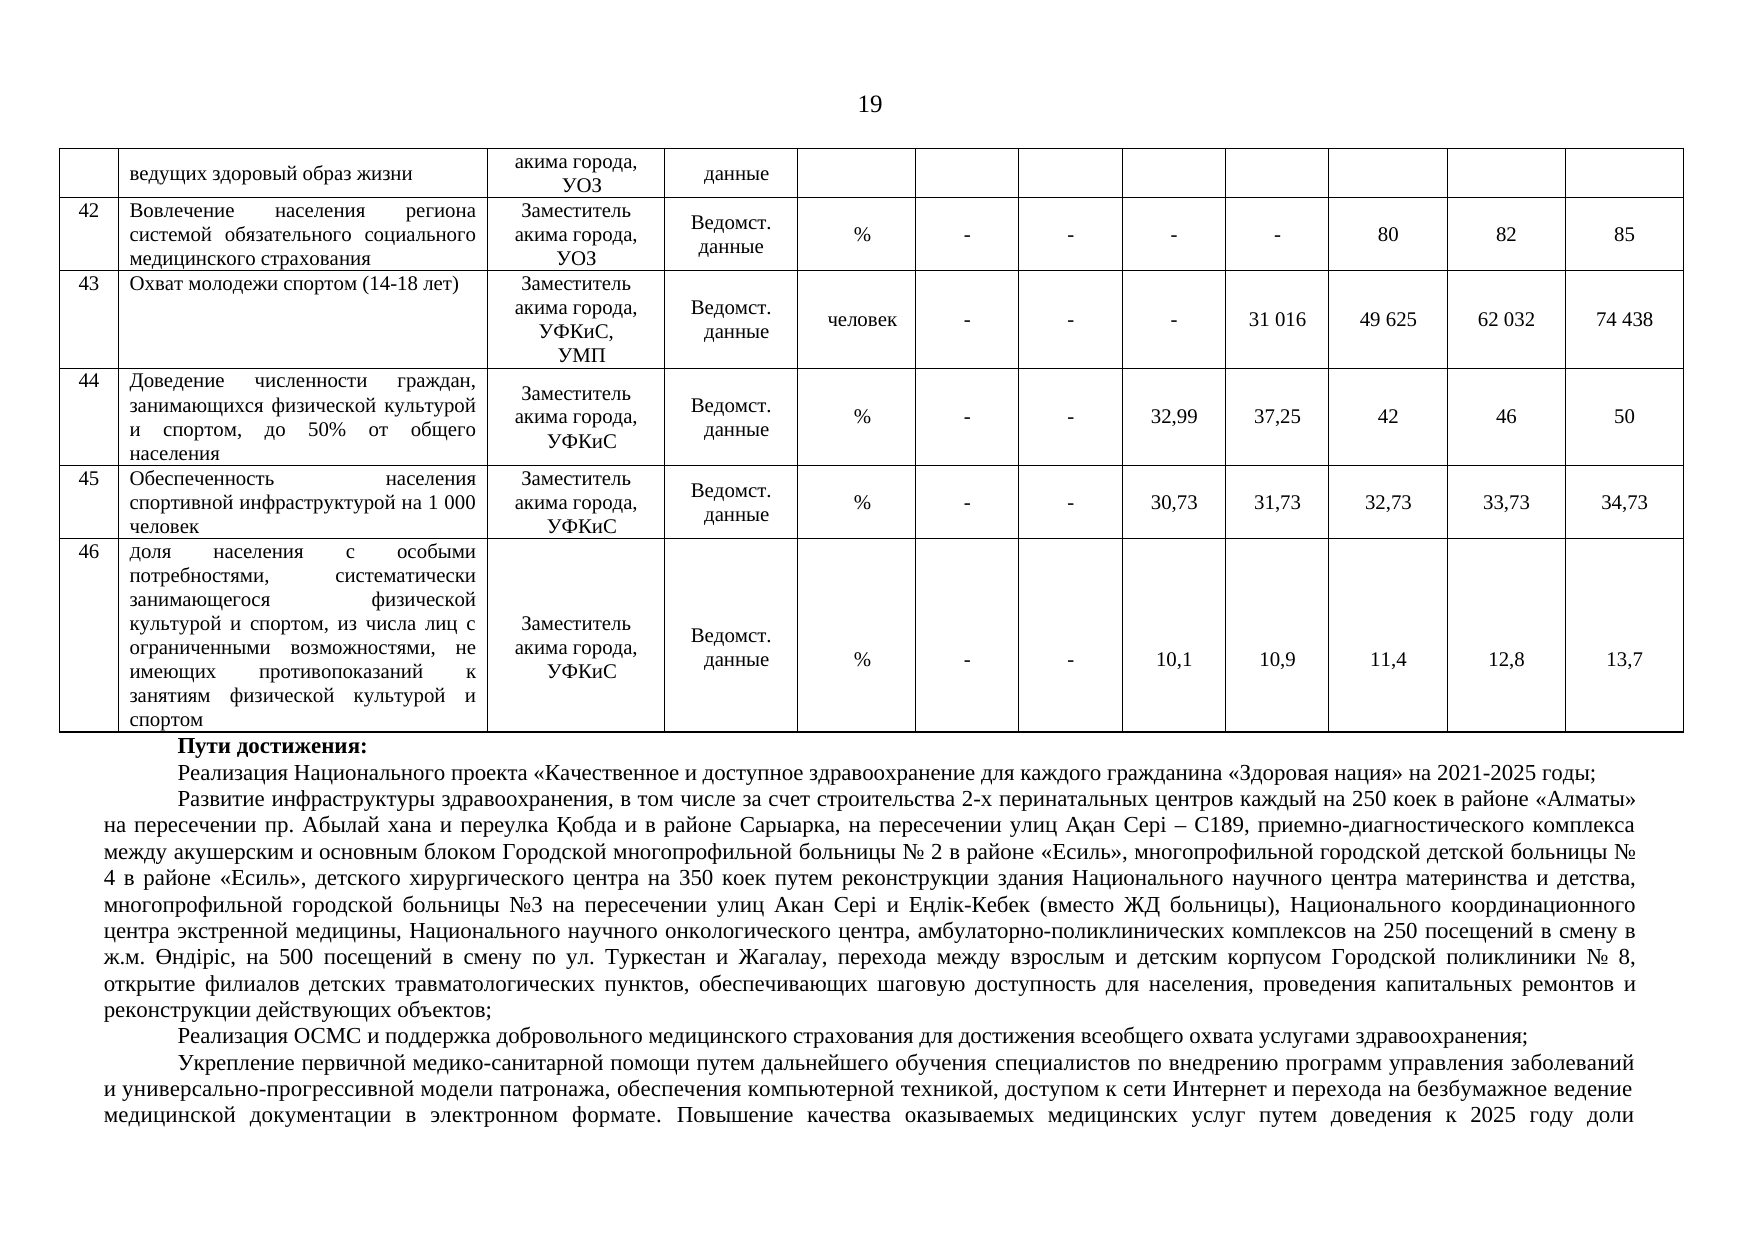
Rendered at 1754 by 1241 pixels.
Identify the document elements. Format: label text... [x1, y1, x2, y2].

table_cell Охват молодежи спортом (14-18 лет) [119, 271, 487, 367]
table_cell - [916, 539, 1018, 731]
table_cell Доля населения с особыми потребностями, систематически занимающегося физической культурой и спортом, из числа лиц с ограниченными возможностями, не имеющих противопоказаний к занятиям физической культурой и спортом [119, 539, 487, 731]
table_cell - [916, 369, 1018, 465]
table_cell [119, 149, 487, 197]
table_cell 30,73 [1123, 466, 1225, 538]
table_cell - [916, 198, 1018, 270]
table_cell Заместитель акима города, УФКиС [488, 539, 664, 731]
table_cell - [1123, 198, 1225, 270]
table_cell человек [798, 271, 915, 367]
table_cell - [1019, 198, 1122, 270]
table_cell 10,1 [1123, 539, 1225, 731]
table_cell - [1019, 271, 1122, 367]
text Пути достижения: [103, 733, 1636, 759]
table_cell 24 [1226, 149, 1328, 197]
table_cell Ведомст. данные [665, 466, 797, 538]
table_cell 33,73 [1448, 466, 1565, 538]
text Реализация ОСМС и поддержка добровольного медицинского страхования для достижения всеобщего охвата услугами здравоохранения; [103, 1022, 1636, 1049]
table_cell 80 [1329, 198, 1447, 270]
table_cell 42 [60, 198, 118, 270]
table_cell - [1019, 369, 1122, 465]
table_cell Заместитель акима города, УОЗ [488, 198, 664, 270]
table_cell 62 032 [1448, 271, 1565, 367]
table_cell - [1226, 198, 1328, 270]
table_cell 46 [60, 539, 118, 731]
table_cell 32,73 [1329, 466, 1447, 538]
table_cell 35 [1566, 149, 1683, 197]
text Реализация Национального проекта «Качественное и доступное здравоохранение для каждого гражданина «Здоровая нация» на 2021-2025 годы; [103, 759, 1639, 785]
table_cell - [916, 466, 1018, 538]
table_cell % [798, 369, 915, 465]
table_cell 25 [1448, 149, 1565, 197]
table_cell 50 [1566, 369, 1683, 465]
text Развитие инфраструктуры здравоохранения, в том числе за счет строительства 2-х перинатальных центров каждый на 250 коек в районе «Алматы» на пересечении пр. Абылай хана и переулка Қобда и в районе Сарыарка, на пересечении улиц Ақан Сері – С189, приемно-диагностического комплекса между акушерским и основным блоком Городской многопрофильной больницы № 2 в районе «Есиль», многопрофильной городской детской больницы № 4 в районе «Есиль», детского хирургического центра на 350 коек путем реконструкции здания Национального научного центра материнства и детства, многопрофильной городской больницы №3 на пересечении улиц Акан Сері и Еңлік-Кебек (вместо ЖД больницы), Национального координационного центра экстренной медицины, Национального научного онкологического центра, амбулаторно-поликлинических комплексов на 250 посещений в смену в ж.м. Өндіріс, на 500 посещений в смену по ул. Туркестан и Жагалау, перехода между взрослым и детским корпусом Городской поликлиники № 8, открытие филиалов детских травматологических пунктов, обеспечивающих шаговую доступность для населения, проведения капитальных ремонтов и реконструкции действующих объектов; [103, 785, 1639, 1022]
table_cell 43 [60, 271, 118, 367]
table_cell 49 625 [1329, 271, 1447, 367]
table_cell Заместитель акима города, УФКиС [488, 466, 664, 538]
table_cell 42 [1329, 369, 1447, 465]
table_cell Доведение численности граждан, занимающихся физической культурой и спортом, до 50% от общего населения [119, 369, 487, 465]
table_cell % [798, 466, 915, 538]
table_cell 18 [1329, 149, 1447, 197]
table_cell 11,4 [1329, 539, 1447, 731]
table_cell 31,73 [1226, 466, 1328, 538]
table_cell 85 [1566, 198, 1683, 270]
table_cell 34,73 [1566, 466, 1683, 538]
table_cell Заместитель акима города, УФКиС [488, 369, 664, 465]
table_cell - [916, 271, 1018, 367]
table_cell 13,7 [1566, 539, 1683, 731]
table_cell 10,9 [1226, 539, 1328, 731]
table_cell Ведомст. данные [665, 149, 797, 197]
table_cell 12,8 [1448, 539, 1565, 731]
table_cell Ведомст. данные [665, 539, 797, 731]
table_cell 46 [1448, 369, 1565, 465]
table_cell Вовлечение населения региона системой обязательного социального медицинского страхования [119, 198, 487, 270]
table_cell - [916, 149, 1018, 197]
table_cell % [798, 149, 915, 197]
table_cell Ведомст. данные [665, 271, 797, 367]
table_cell 31 016 [1226, 271, 1328, 367]
table_cell - [1123, 271, 1225, 367]
table_cell - [1019, 466, 1122, 538]
table_cell 19 [1123, 149, 1225, 197]
table_cell Заместитель акима города, УФКиС, УМП [488, 271, 664, 367]
table_cell % [798, 198, 915, 270]
table_cell 37,25 [1226, 369, 1328, 465]
table_cell 74 438 [1566, 271, 1683, 367]
table_cell Ведомст. данные [665, 198, 797, 270]
table_cell 82 [1448, 198, 1565, 270]
table_cell 32,99 [1123, 369, 1225, 465]
table_cell 45 [60, 466, 118, 538]
table_cell - [1019, 539, 1122, 731]
table_cell 41 [60, 149, 118, 197]
table_cell Обеспеченность населения спортивной инфраструктурой на 1 000 человек [119, 466, 487, 538]
table_cell - [1019, 149, 1122, 197]
table_cell 44 [60, 369, 118, 465]
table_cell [488, 149, 664, 197]
table_cell % [798, 539, 915, 731]
table_cell Ведомст. данные [665, 369, 797, 465]
